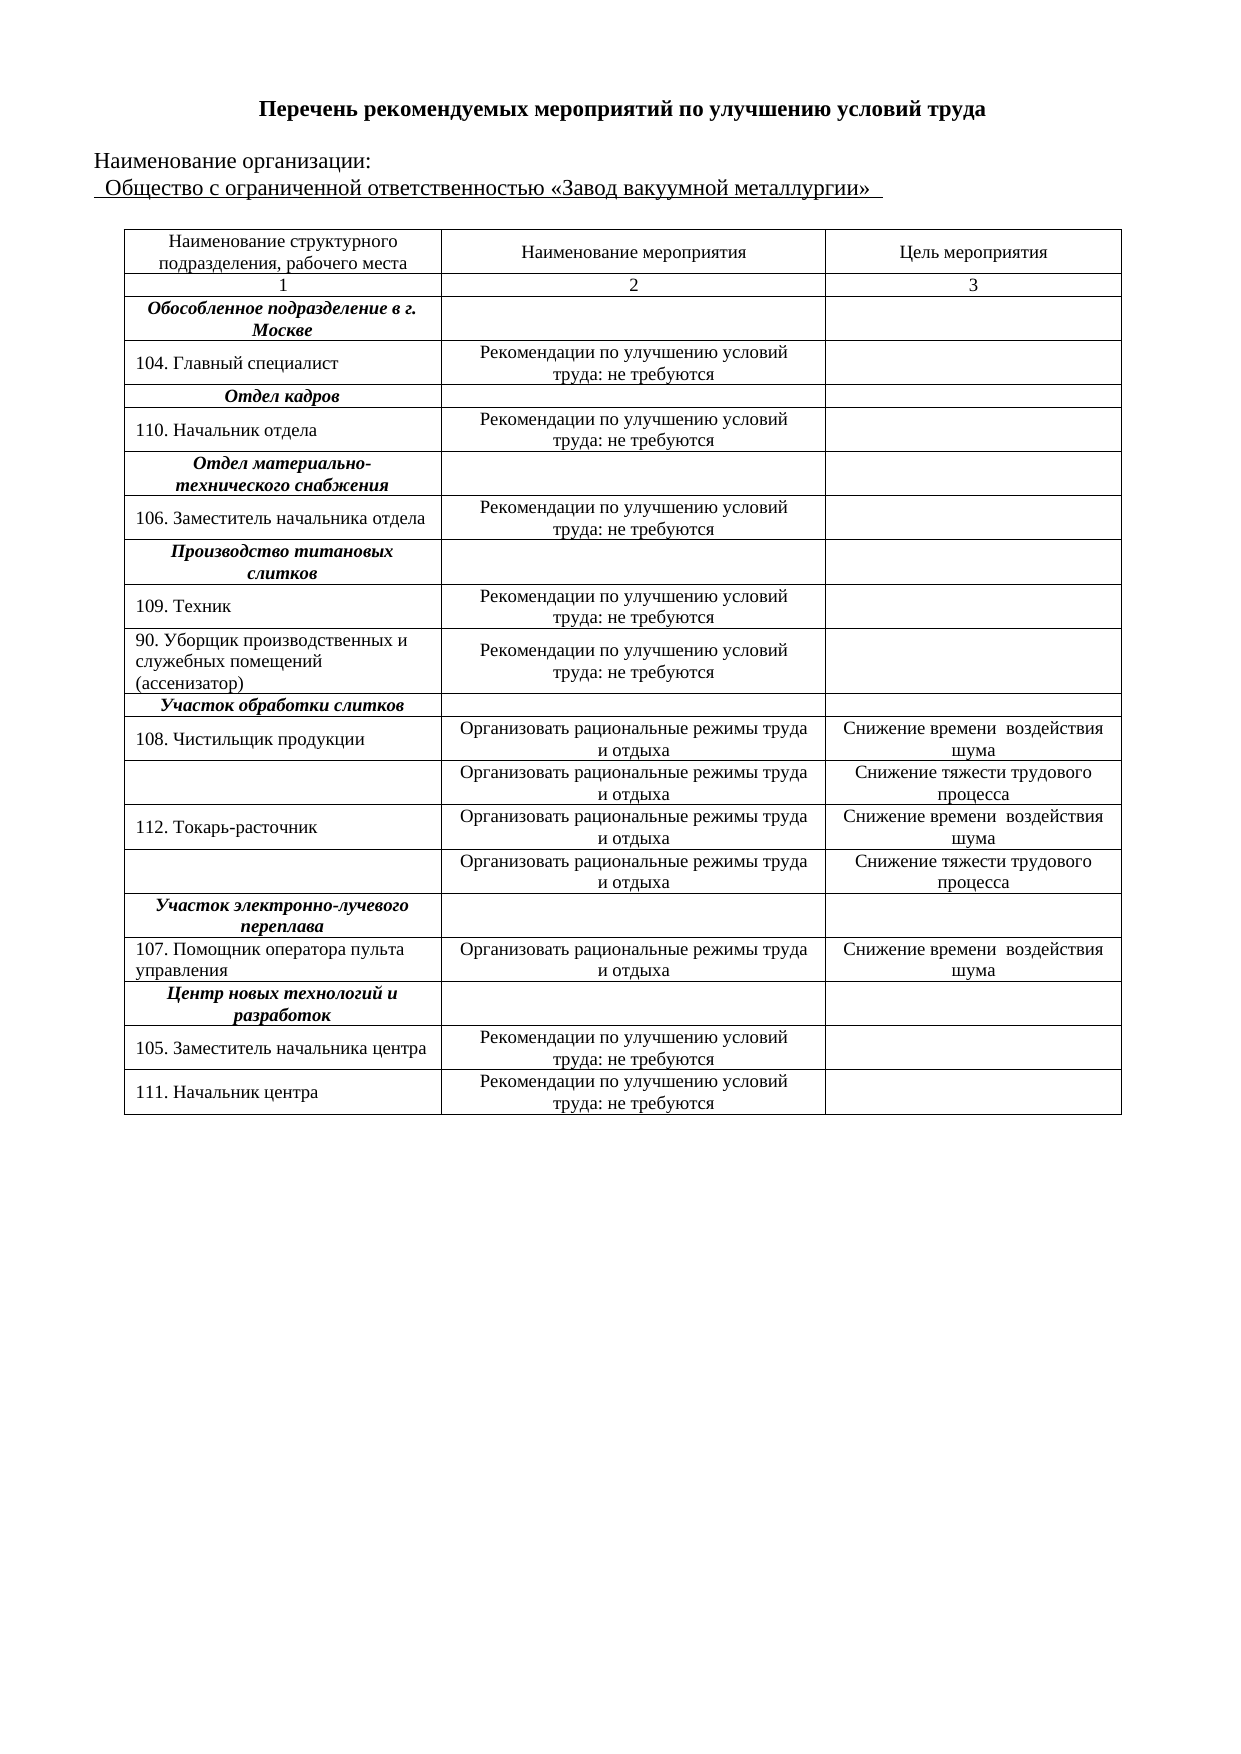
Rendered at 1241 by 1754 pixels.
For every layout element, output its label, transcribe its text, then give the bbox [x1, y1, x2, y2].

table_cell 90. Уборщик производственных и служебных помещений (ассенизатор) [125, 629, 441, 693]
table_cell [826, 496, 1121, 539]
table_cell 2 [442, 274, 825, 296]
table_cell Снижение времени воздействия шума [826, 805, 1121, 848]
table_cell 107. Помощник оператора пульта управления [125, 938, 441, 981]
table_cell Организовать рациональные режимы труда и отдыха [442, 717, 825, 760]
table_cell Рекомендации по улучшению условий труда: не требуются [442, 496, 825, 539]
table_cell Рекомендации по улучшению условий труда: не требуются [442, 629, 825, 693]
table_cell [826, 1070, 1121, 1113]
table_cell Отдел кадров [125, 385, 441, 407]
table_cell [442, 982, 825, 1025]
table_cell [826, 540, 1121, 583]
table_cell [442, 297, 825, 340]
table_cell [826, 694, 1121, 716]
table_cell 110. Начальник отдела [125, 408, 441, 451]
table_cell [442, 694, 825, 716]
table_header Наименование мероприятия [442, 230, 825, 273]
table_cell Снижение тяжести трудового процесса [826, 850, 1121, 893]
table_cell 106. Заместитель начальника отдела [125, 496, 441, 539]
table_cell Производство титановых слитков [125, 540, 441, 583]
table_cell Обособленное подразделение в г. Москве [125, 297, 441, 340]
table_cell Организовать рациональные режимы труда и отдыха [442, 850, 825, 893]
table_cell Организовать рациональные режимы труда и отдыха [442, 805, 825, 848]
table_cell Снижение времени воздействия шума [826, 938, 1121, 981]
table_cell [125, 850, 441, 893]
table_header Цель мероприятия [826, 230, 1121, 273]
table_cell 109. Техник [125, 585, 441, 628]
text Перечень рекомендуемых мероприятий по улучшению условий труда [94, 95, 1152, 121]
table_cell [826, 385, 1121, 407]
table_cell 1 [125, 274, 441, 296]
table_cell 104. Главный специалист [125, 341, 441, 384]
table_cell [826, 341, 1121, 384]
table_cell Организовать рациональные режимы труда и отдыха [442, 938, 825, 981]
table_cell 105. Заместитель начальника центра [125, 1026, 441, 1069]
table_cell [442, 894, 825, 937]
table_cell [125, 761, 441, 804]
table_cell Рекомендации по улучшению условий труда: не требуются [442, 341, 825, 384]
table_cell [826, 408, 1121, 451]
table_header Наименование структурного подразделения, рабочего места [125, 230, 441, 273]
text Общество с ограниченной ответственностью «Завод вакуумной металлургии» [94, 174, 1152, 200]
table_cell Рекомендации по улучшению условий труда: не требуются [442, 585, 825, 628]
table_cell [826, 452, 1121, 495]
text Наименование организации: [94, 148, 1152, 174]
table_cell Участок электронно-лучевого переплава [125, 894, 441, 937]
table_cell [442, 452, 825, 495]
table_cell [826, 1026, 1121, 1069]
table_cell 111. Начальник центра [125, 1070, 441, 1113]
table_cell Отдел материально-технического снабжения [125, 452, 441, 495]
table_cell 112. Токарь-расточник [125, 805, 441, 848]
table_cell Снижение тяжести трудового процесса [826, 761, 1121, 804]
table_cell [826, 629, 1121, 693]
table_cell [826, 894, 1121, 937]
table_cell Рекомендации по улучшению условий труда: не требуются [442, 1026, 825, 1069]
table_cell Организовать рациональные режимы труда и отдыха [442, 761, 825, 804]
table_cell [442, 385, 825, 407]
table_cell [826, 297, 1121, 340]
table_cell 3 [826, 274, 1121, 296]
table_cell Рекомендации по улучшению условий труда: не требуются [442, 408, 825, 451]
table_cell Центр новых технологий и разработок [125, 982, 441, 1025]
table_cell 108. Чистильщик продукции [125, 717, 441, 760]
table_cell Снижение времени воздействия шума [826, 717, 1121, 760]
table_cell Участок обработки слитков [125, 694, 441, 716]
table_cell [826, 585, 1121, 628]
table_cell [826, 982, 1121, 1025]
table_cell [442, 540, 825, 583]
table_cell Рекомендации по улучшению условий труда: не требуются [442, 1070, 825, 1113]
